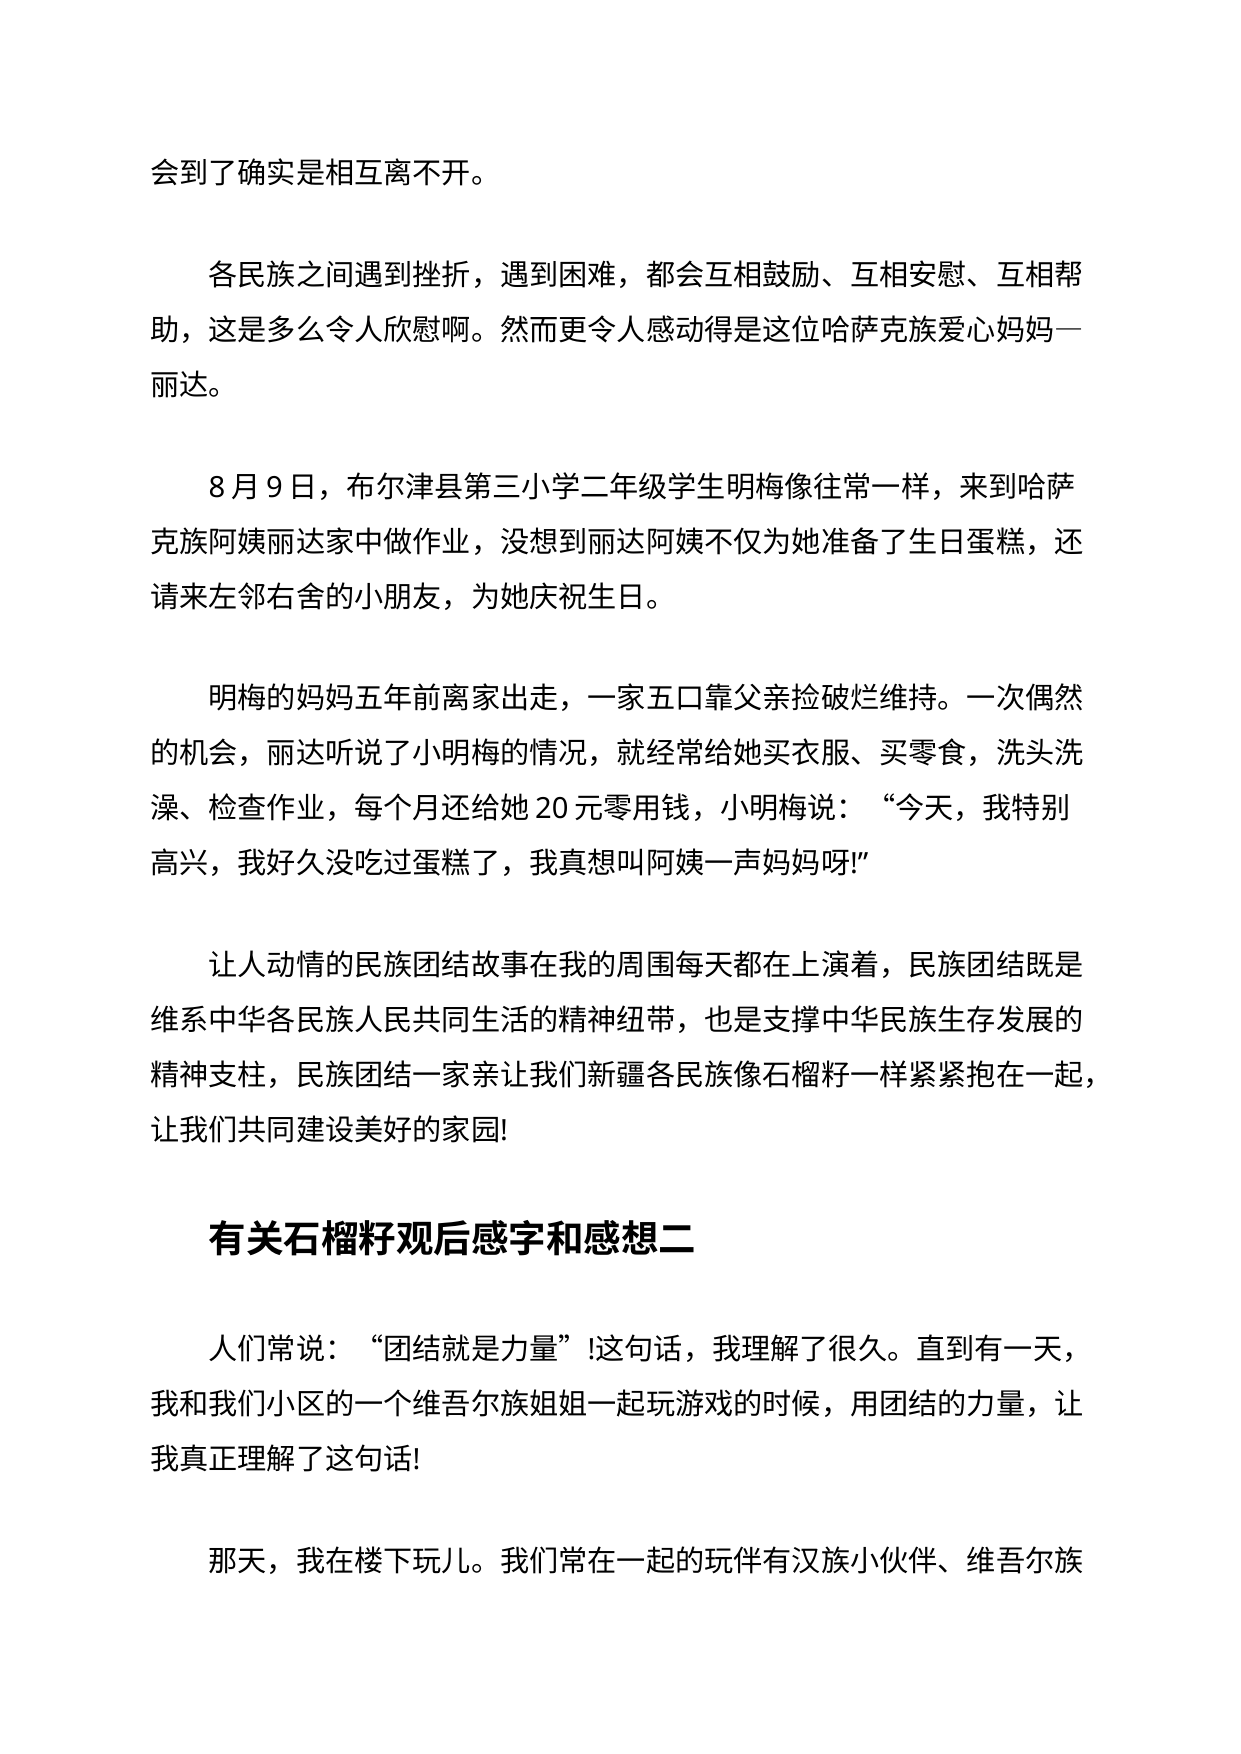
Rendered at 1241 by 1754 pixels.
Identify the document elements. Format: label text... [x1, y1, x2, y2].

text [150, 1538, 1090, 1580]
text 让人动情的民族团结故事在我的周围每天都在上演着，民族团结既是维系中华各民族人民共同生活的精神纽带，也是支撑中华民族生存发展的精神支柱，民族团结一家亲让我们新疆各民族像石榴籽一样紧紧抱在一起，让我们共同建设美好的家园! [150, 942, 1090, 1149]
text 人们常说：“团结就是力量”!这句话，我理解了很久。直到有一天，我和我们小区的一个维吾尔族姐姐一起玩游戏的时候，用团结的力量，让我真正理解了这句话! [150, 1326, 1090, 1478]
text 各民族之间遇到挫折，遇到困难，都会互相鼓励、互相安慰、互相帮助，这是多么令人欣慰啊。然而更令人感动得是这位哈萨克族爱心妈妈—丽达。 [150, 252, 1090, 404]
text 8月9日，布尔津县第三小学二年级学生明梅像往常一样，来到哈萨克族阿姨丽达家中做作业，没想到丽达阿姨不仅为她准备了生日蛋糕，还请来左邻右舍的小朋友，为她庆祝生日。 [150, 463, 1090, 616]
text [150, 150, 1090, 192]
text 明梅的妈妈五年前离家出走，一家五口靠父亲捡破烂维持。一次偶然的机会，丽达听说了小明梅的情况，就经常给她买衣服、买零食，洗头洗澡、检查作业，每个月还给她20元零用钱，小明梅说：“今天，我特别高兴，我好久没吃过蛋糕了，我真想叫阿姨一声妈妈呀!” [150, 675, 1090, 882]
text 有关石榴籽观后感字和感想二 [150, 1208, 1090, 1263]
